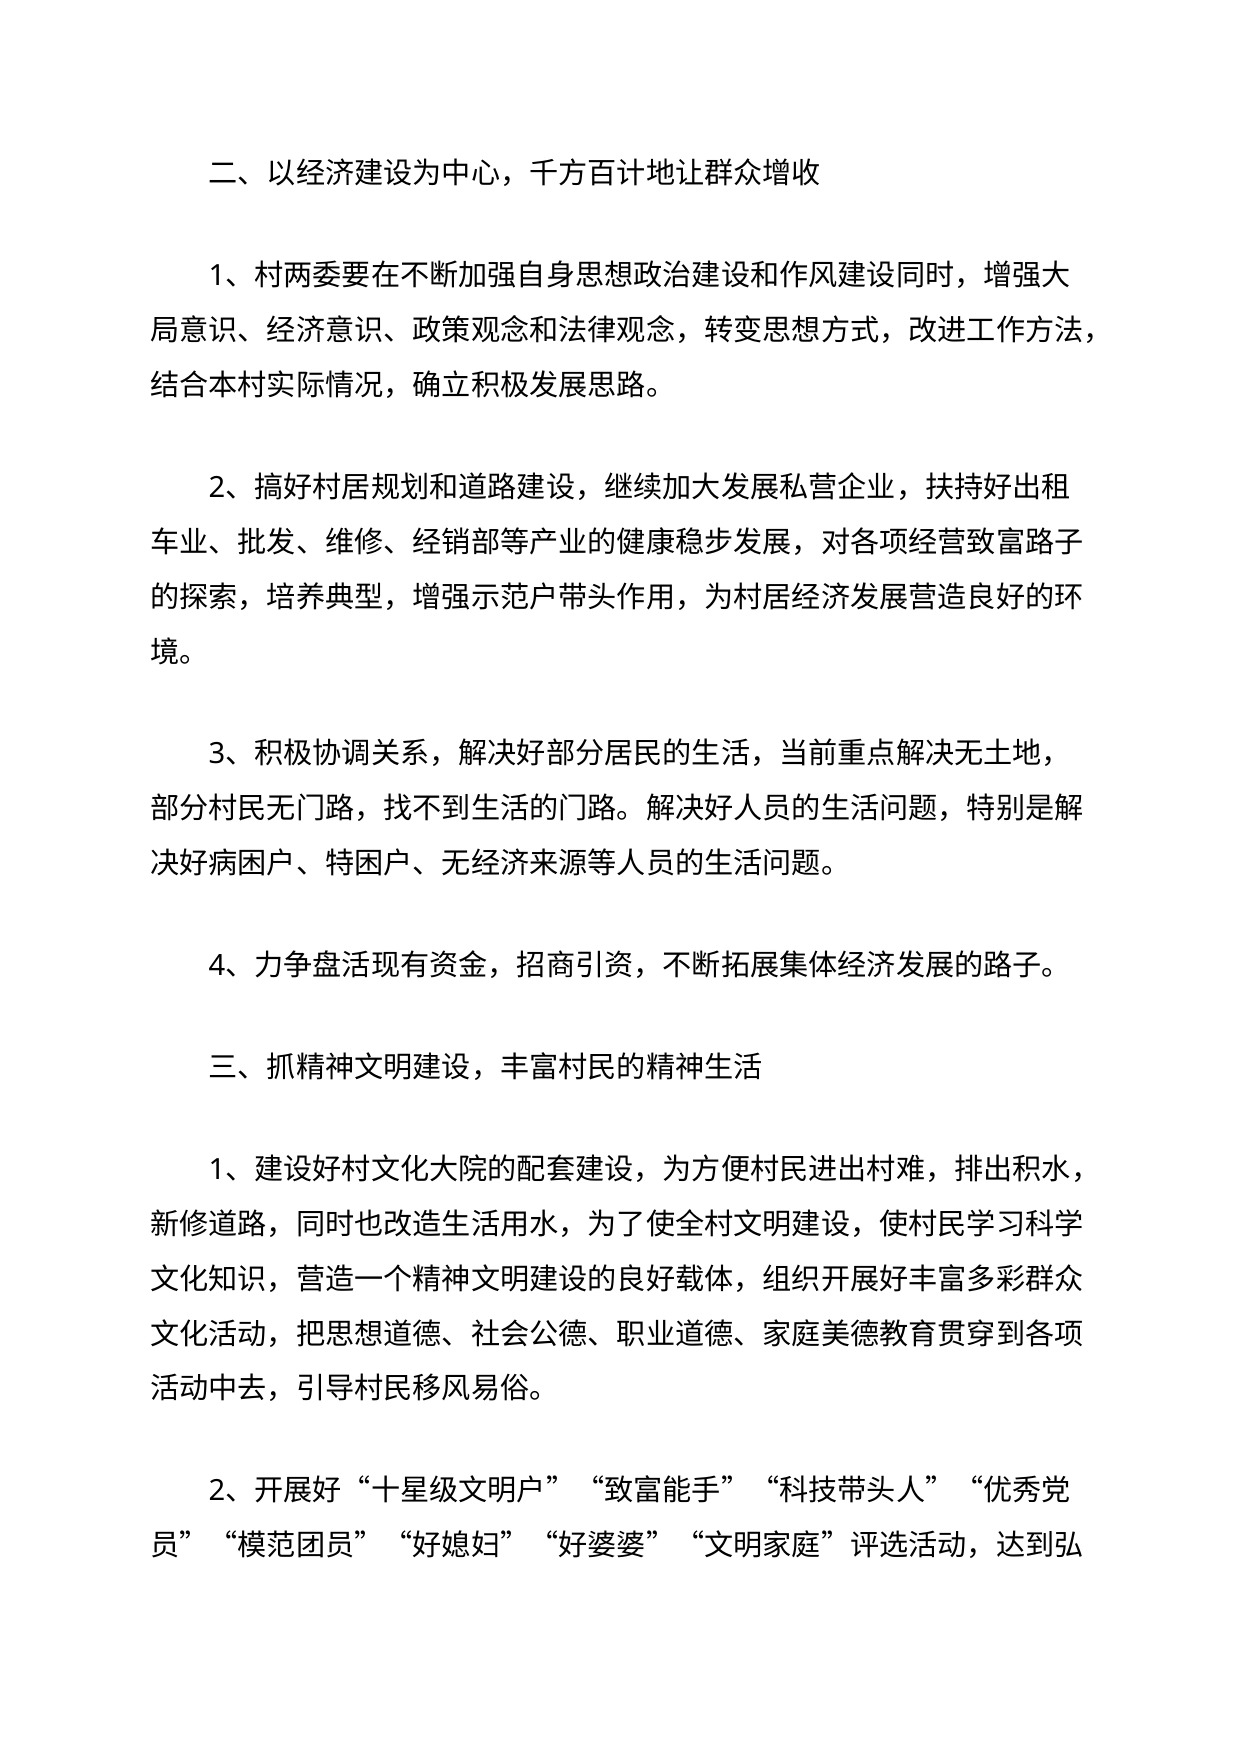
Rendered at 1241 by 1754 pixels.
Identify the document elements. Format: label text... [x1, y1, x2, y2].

text 二、以经济建设为中心，千方百计地让群众增收 [150, 150, 1090, 192]
text 1、村两委要在不断加强自身思想政治建设和作风建设同时，增强大局意识、经济意识、政策观念和法律观念，转变思想方式，改进工作方法，结合本村实际情况，确立积极发展思路。 [150, 252, 1090, 404]
text 4、力争盘活现有资金，招商引资，不断拓展集体经济发展的路子。 [150, 942, 1090, 984]
text 三、抓精神文明建设，丰富村民的精神生活 [150, 1044, 1090, 1086]
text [150, 1467, 1090, 1564]
text 2、搞好村居规划和道路建设，继续加大发展私营企业，扶持好出租车业、批发、维修、经销部等产业的健康稳步发展，对各项经营致富路子的探索，培养典型，增强示范户带头作用，为村居经济发展营造良好的环境。 [150, 463, 1090, 671]
text 1、建设好村文化大院的配套建设，为方便村民进出村难，排出积水，新修道路，同时也改造生活用水，为了使全村文明建设，使村民学习科学文化知识，营造一个精神文明建设的良好载体，组织开展好丰富多彩群众文化活动，把思想道德、社会公德、职业道德、家庭美德教育贯穿到各项活动中去，引导村民移风易俗。 [150, 1145, 1090, 1407]
text 3、积极协调关系，解决好部分居民的生活，当前重点解决无土地，部分村民无门路，找不到生活的门路。解决好人员的生活问题，特别是解决好病困户、特困户、无经济来源等人员的生活问题。 [150, 730, 1090, 882]
